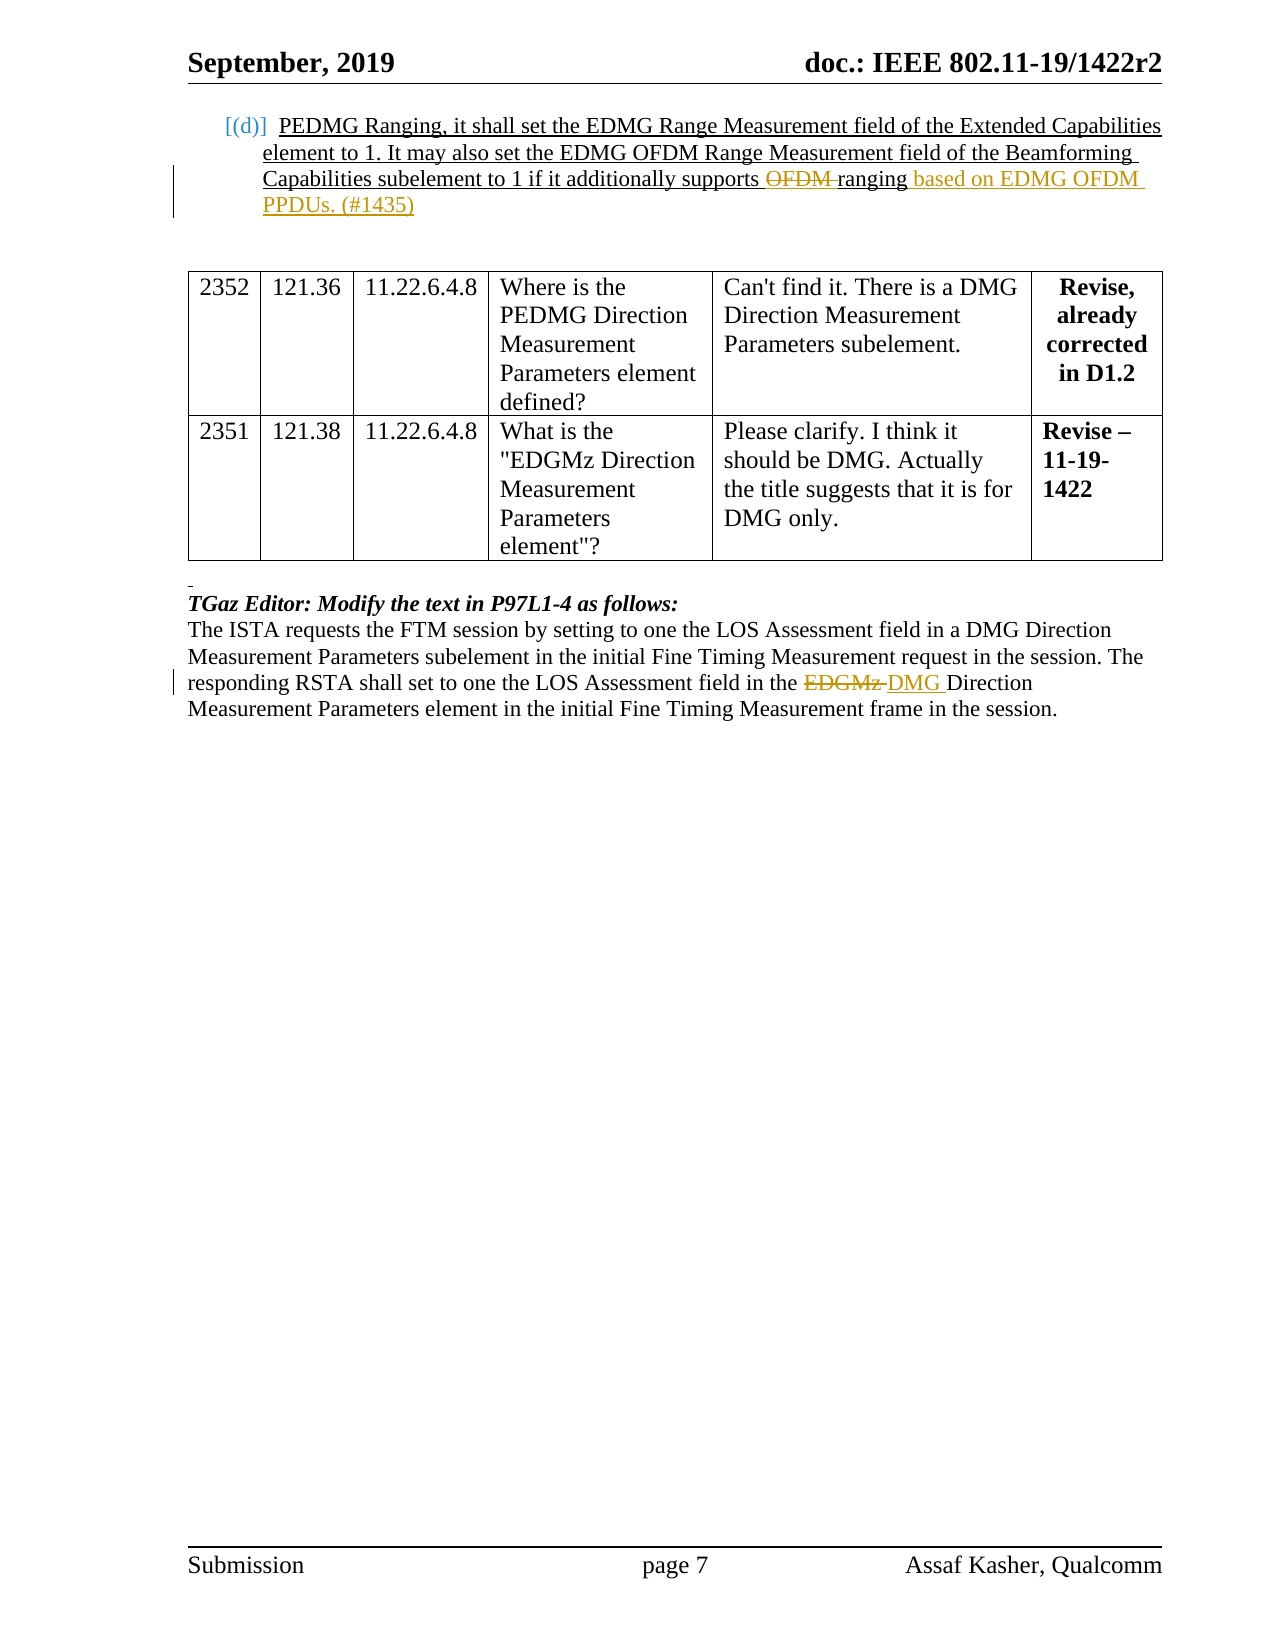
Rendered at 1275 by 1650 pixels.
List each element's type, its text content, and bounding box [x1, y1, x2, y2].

table_cell What is the "EDGMz Direction Measurement Parameters element"? [489, 416, 712, 560]
table_cell 2351 [189, 416, 260, 560]
list PEDMG Ranging, it shall set the EDMG Range Measurement field of the Extended Capabilities element to 1. It may also set the EDMG OFDM Range Measurement field of the Beamforming Capabilities subelement to 1 if it additionally supports ranging [225, 112, 1162, 218]
table_cell 11.22.6.4.8 [354, 416, 488, 560]
text TGaz Editor: Modify the text in P97L1-4 as follows: [187, 590, 1162, 616]
table_header 2352 [189, 272, 260, 415]
table_header Where is the PEDMG Direction Measurement Parameters element defined? [489, 272, 712, 415]
table_cell Revise – 11-19-1422 [1032, 416, 1162, 560]
table_header Revise, already corrected in D1.2 [1032, 272, 1162, 415]
table_cell Please clarify. I think it should be DMG. Actually the title suggests that it is for DMG only. [713, 416, 1031, 560]
text The ISTA requests the FTM session by setting to one the LOS Assessment field in a DMG Direction Measurement Parameters subelement in the initial Fine Timing Measurement request in the session. The responding RSTA shall set to one the LOS Assessment field in the Direction Measurement Parameters element in the initial Fine Timing Measurement frame in the session. [187, 616, 1162, 722]
table_cell 121.38 [261, 416, 353, 560]
table_header 121.36 [261, 272, 353, 415]
table_header Can't find it. There is a DMG Direction Measurement Parameters subelement. [713, 272, 1031, 415]
table_header 11.22.6.4.8 [354, 272, 488, 415]
